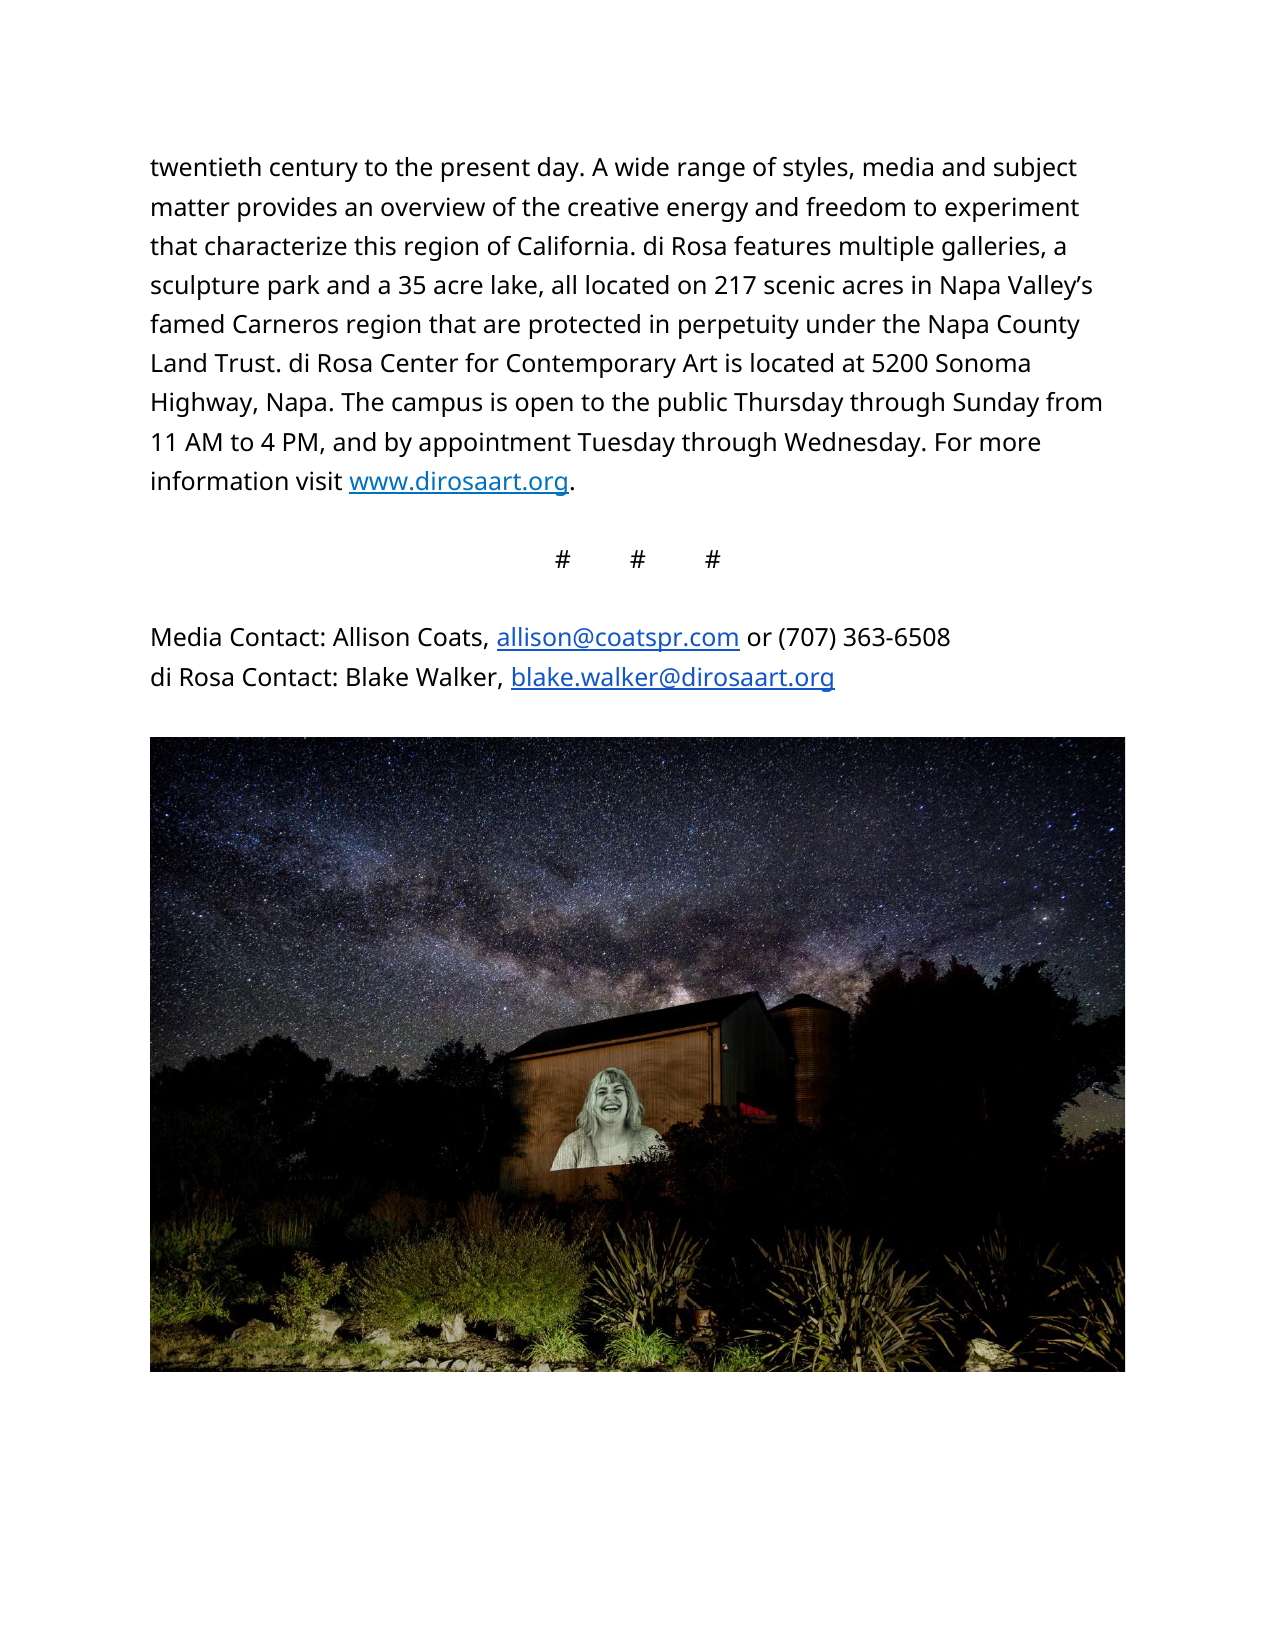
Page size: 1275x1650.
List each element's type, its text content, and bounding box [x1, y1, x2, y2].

text di Rosa Contact: Blake Walker, blake.walker@dirosaart.org [150, 659, 1125, 693]
picture [150, 737, 1125, 1372]
text # # # [150, 542, 1125, 576]
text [150, 150, 1125, 497]
text Media Contact: Allison Coats, allison@coatspr.com or (707) 363-6508 [150, 620, 1125, 654]
